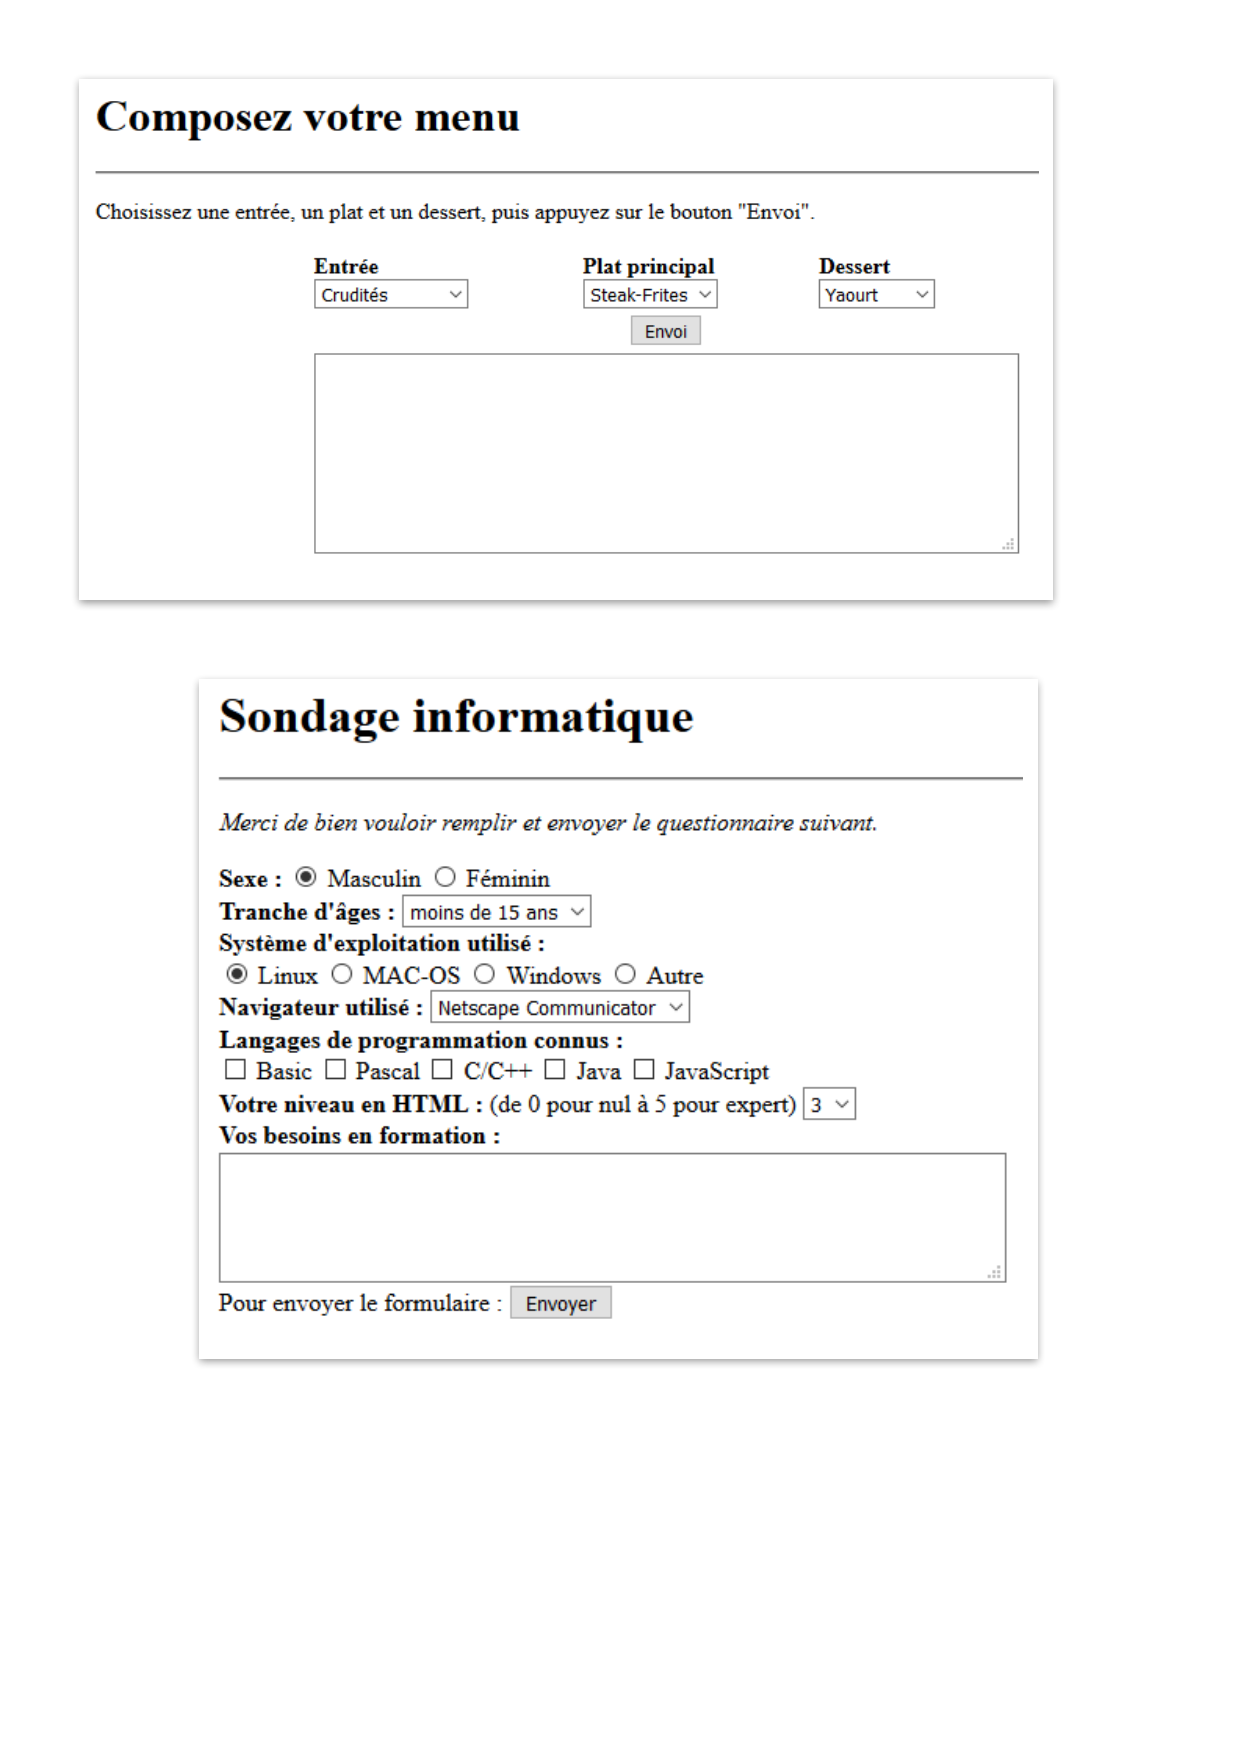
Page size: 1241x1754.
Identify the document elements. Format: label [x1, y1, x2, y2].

picture [214, 694, 1023, 1344]
picture [94, 94, 1039, 586]
